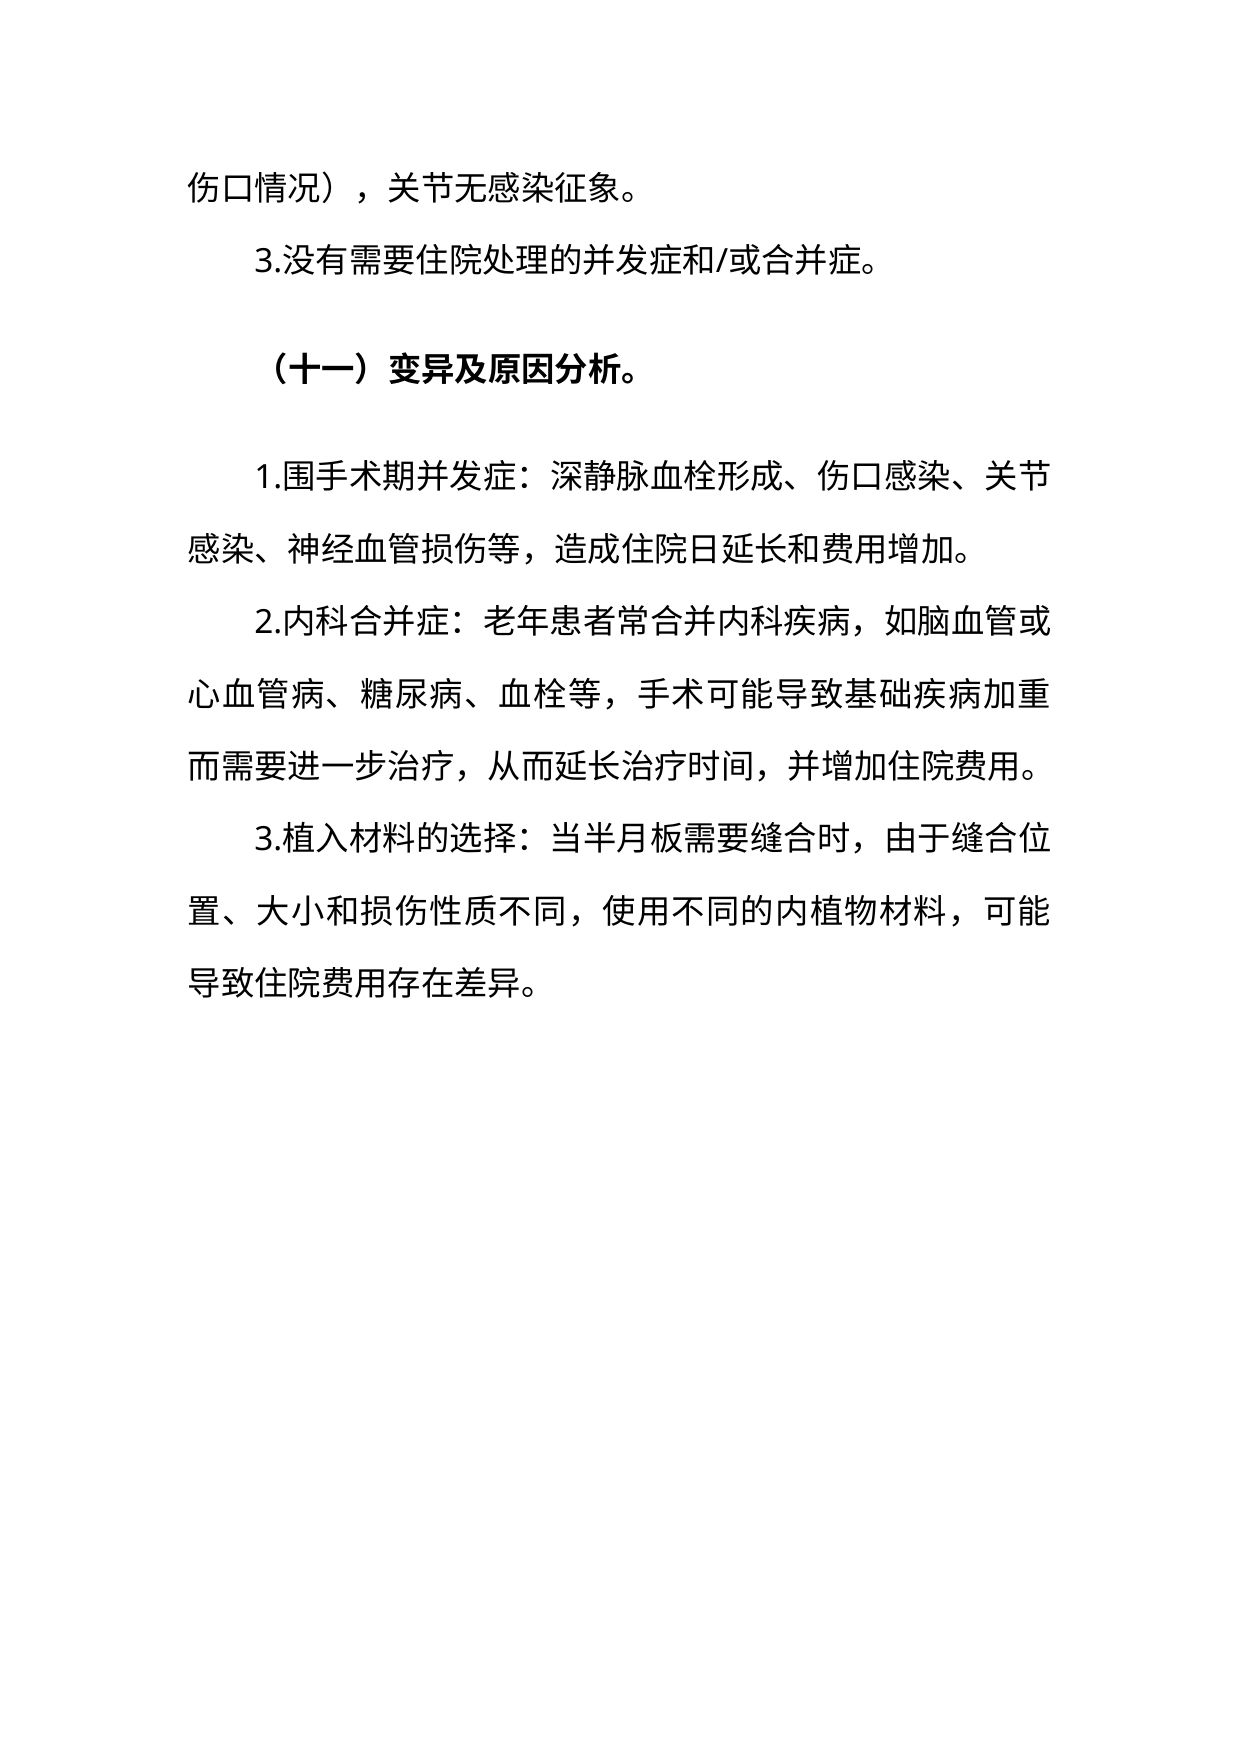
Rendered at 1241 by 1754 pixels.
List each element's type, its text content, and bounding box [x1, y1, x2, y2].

text 3.没有需要住院处理的并发症和/或合并症。 [187, 234, 1053, 283]
text 3.植入材料的选择：当半月板需要缝合时，由于缝合位置、大小和损伤性质不同，使用不同的内植物材料，可能导致住院费用存在差异。 [187, 812, 1053, 1005]
text 1.围手术期并发症：深静脉血栓形成、伤口感染、关节感染、神经血管损伤等，造成住院日延长和费用增加。 [187, 450, 1053, 571]
subtitle （十一）变异及原因分析。 [187, 334, 1053, 399]
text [187, 162, 1053, 210]
text 2.内科合并症：老年患者常合并内科疾病，如脑血管或心血管病、糖尿病、血栓等，手术可能导致基础疾病加重而需要进一步治疗，从而延长治疗时间，并增加住院费用。 [187, 595, 1053, 788]
